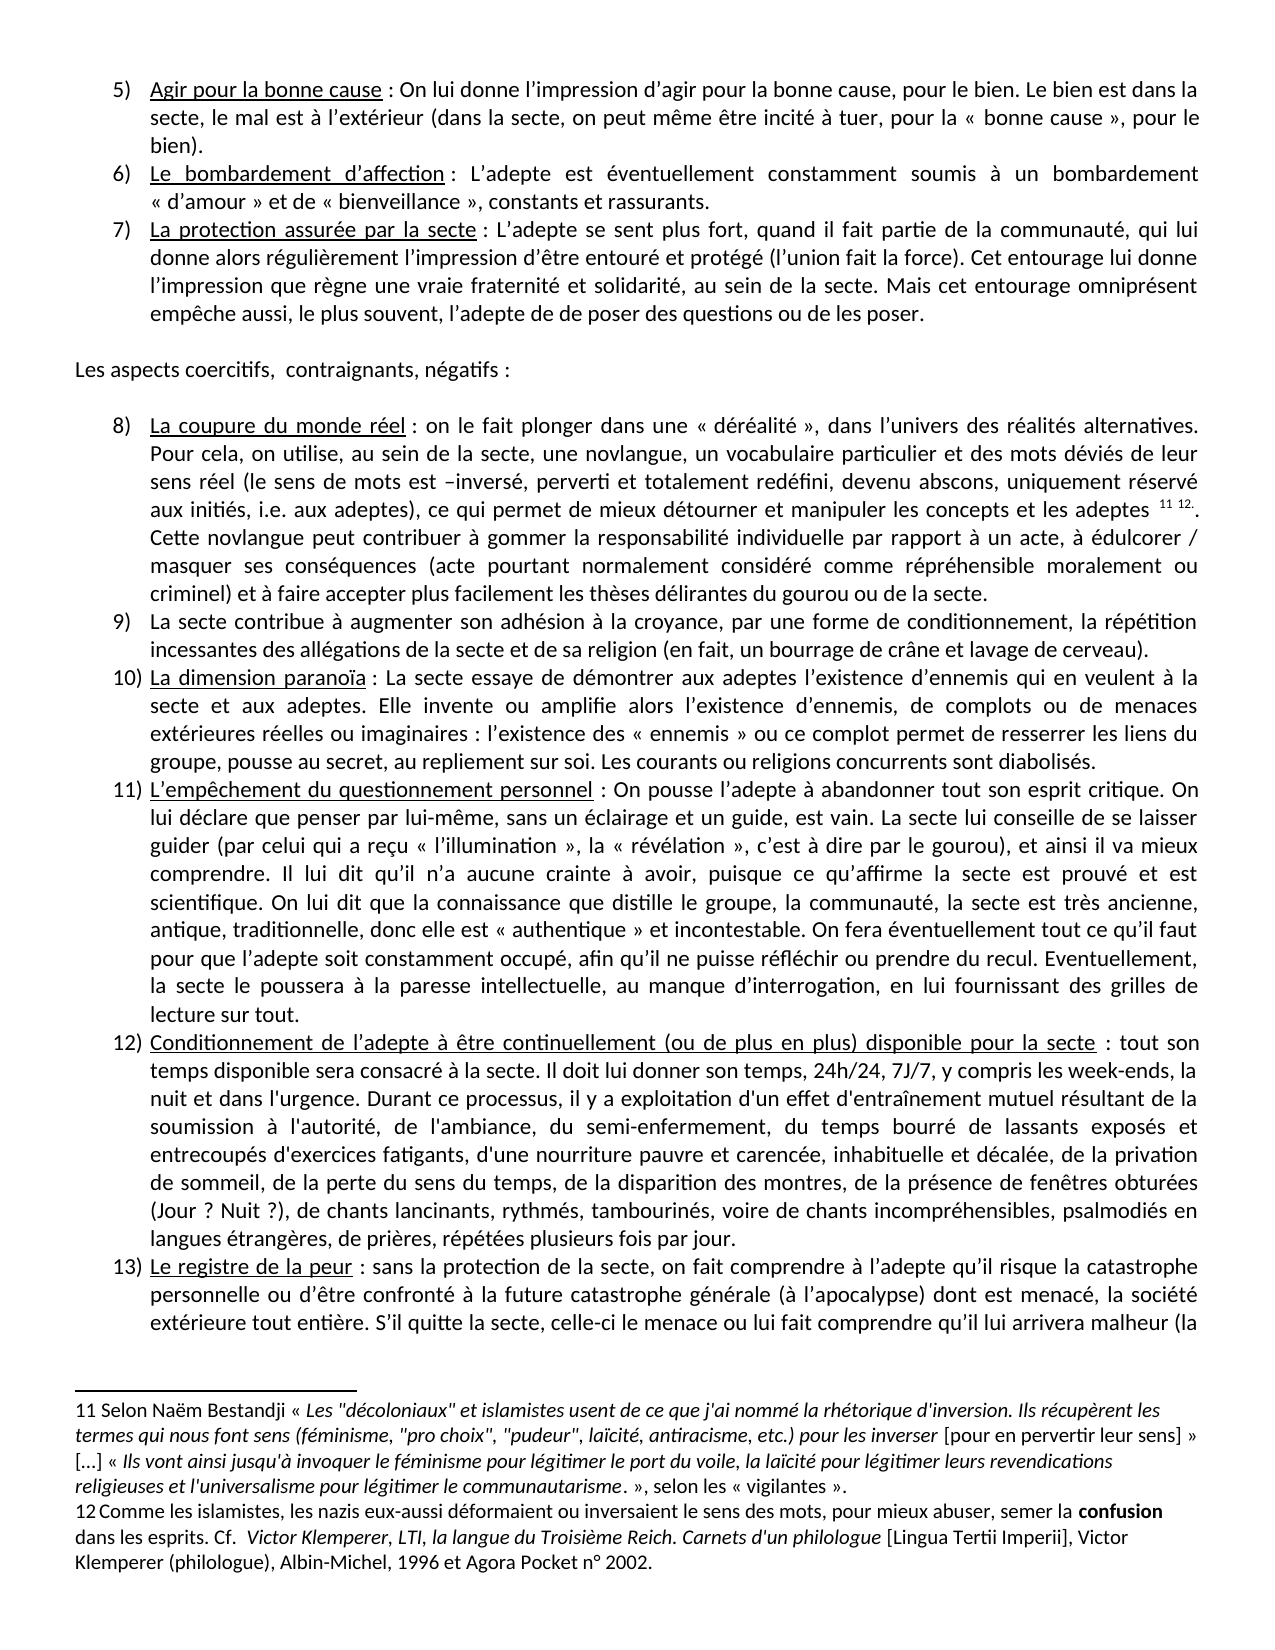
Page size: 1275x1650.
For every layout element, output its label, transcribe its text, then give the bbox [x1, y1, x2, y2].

text Les aspects coercitifs, contraignants, négatifs : [75, 355, 1200, 383]
list L’empêchement du questionnement personnel : On pousse l’adepte à abandonner tout son esprit critique. On lui déclare que penser par lui-même, sans un éclairage et un guide, est vain. La secte lui conseille de se laisser guider (par celui qui a reçu « l’illumination », la « révélation », c’est à dire par le gourou), et ainsi il va mieux comprendre. Il lui dit qu’il n’a aucune crainte à avoir, puisque ce qu’affirme la secte est prouvé et est scientifique. On lui dit que la connaissance que distille le groupe, la communauté, la secte est très ancienne, antique, traditionnelle, donc elle est « authentique » et incontestable. On fera éventuellement tout ce qu’il faut pour que l’adepte soit constamment occupé, afin qu’il ne puisse réfléchir ou prendre du recul. Eventuellement, la secte le poussera à la paresse intellectuelle, au manque d’interrogation, en lui fournissant des grilles de lecture sur tout. [112, 776, 1200, 1028]
list Conditionnement de l’adepte à être continuellement (ou de plus en plus) disponible pour la secte : tout son temps disponible sera consacré à la secte. Il doit lui donner son temps, 24h/24, 7J/7, y compris les week-ends, la nuit et dans l'urgence. Durant ce processus, il y a exploitation d'un effet d'entraînement mutuel résultant de la soumission à l'autorité, de l'ambiance, du semi-enfermement, du temps bourré de lassants exposés et entrecoupés d'exercices fatigants, d'une nourriture pauvre et carencée, inhabituelle et décalée, de la privation de sommeil, de la perte du sens du temps, de la disparition des montres, de la présence de fenêtres obturées (Jour ? Nuit ?), de chants lancinants, rythmés, tambourinés, voire de chants incompréhensibles, psalmodiés en langues étrangères, de prières, répétées plusieurs fois par jour. [112, 1028, 1200, 1252]
list Le bombardement d’affection : L’adepte est éventuellement constamment soumis à un bombardement « d’amour » et de « bienveillance », constants et rassurants. [112, 159, 1200, 215]
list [112, 1252, 1200, 1336]
list La protection assurée par la secte : L’adepte se sent plus fort, quand il fait partie de la communauté, qui lui donne alors régulièrement l’impression d’être entouré et protégé (l’union fait la force). Cet entourage lui donne l’impression que règne une vraie fraternité et solidarité, au sein de la secte. Mais cet entourage omniprésent empêche aussi, le plus souvent, l’adepte de de poser des questions ou de les poser. [112, 215, 1200, 327]
list La dimension paranoïa : La secte essaye de démontrer aux adeptes l’existence d’ennemis qui en veulent à la secte et aux adeptes. Elle invente ou amplifie alors l’existence d’ennemis, de complots ou de menaces extérieures réelles ou imaginaires : l’existence des « ennemis » ou ce complot permet de resserrer les liens du groupe, pousse au secret, au repliement sur soi. Les courants ou religions concurrents sont diabolisés. [112, 663, 1200, 776]
list Agir pour la bonne cause : On lui donne l’impression d’agir pour la bonne cause, pour le bien. Le bien est dans la secte, le mal est à l’extérieur (dans la secte, on peut même être incité à tuer, pour la « bonne cause », pour le bien). [112, 75, 1200, 159]
list La coupure du monde réel : on le fait plonger dans une « déréalité », dans l’univers des réalités alternatives. Pour cela, on utilise, au sein de la secte, une novlangue, un vocabulaire particulier et des mots déviés de leur sens réel (le sens de mots est –inversé, perverti et totalement redéfini, devenu abscons, uniquement réservé aux initiés, i.e. aux adeptes), ce qui permet de mieux détourner et manipuler les concepts et les adeptes .. Cette novlangue peut contribuer à gommer la responsabilité individuelle par rapport à un acte, à édulcorer / masquer ses conséquences (acte pourtant normalement considéré comme répréhensible moralement ou criminel) et à faire accepter plus facilement les thèses délirantes du gourou ou de la secte. [112, 411, 1200, 607]
list La secte contribue à augmenter son adhésion à la croyance, par une forme de conditionnement, la répétition incessantes des allégations de la secte et de sa religion (en fait, un bourrage de crâne et lavage de cerveau). [112, 607, 1200, 663]
